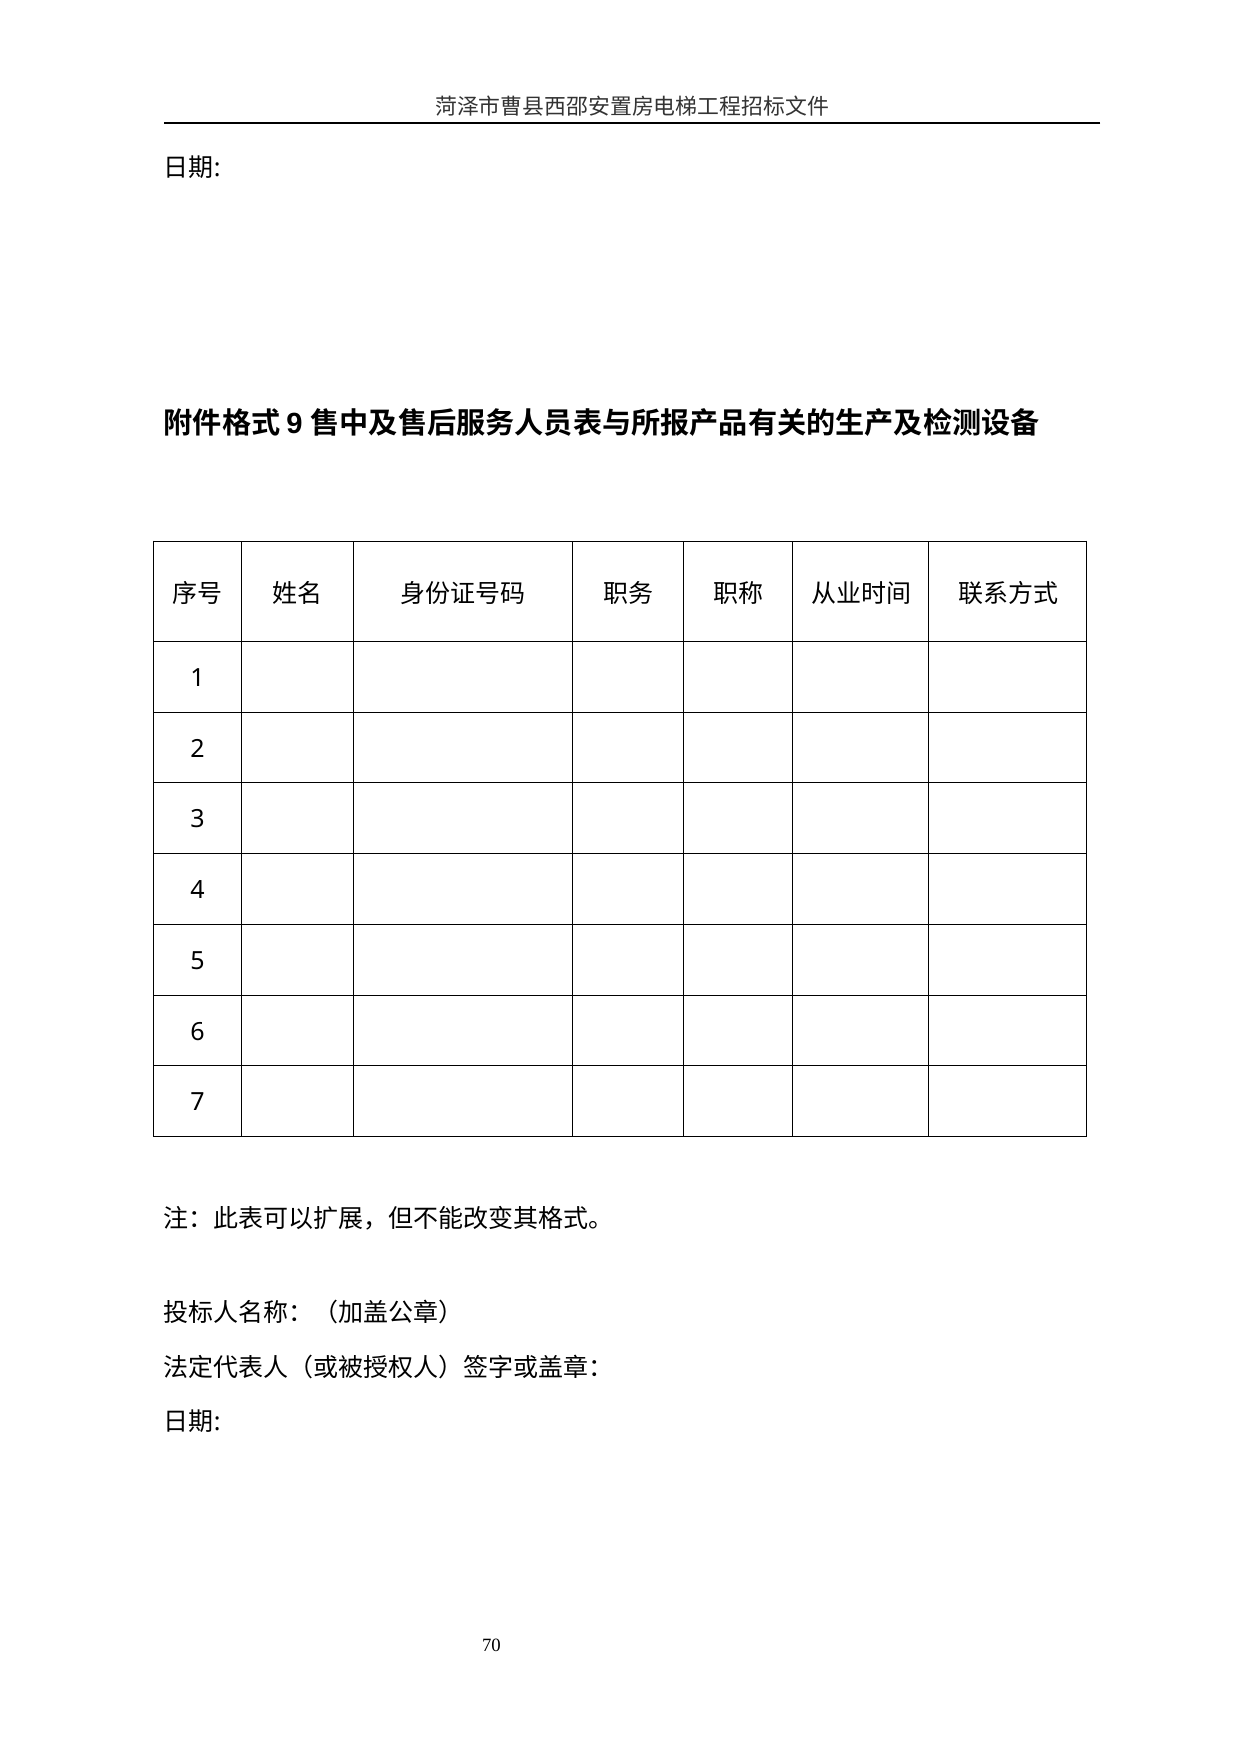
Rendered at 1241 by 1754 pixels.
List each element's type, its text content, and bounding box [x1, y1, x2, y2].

table_cell [354, 642, 572, 712]
table_cell 6 [154, 996, 241, 1065]
table_cell [929, 1066, 1086, 1136]
table_cell [573, 1066, 683, 1136]
table_cell [573, 783, 683, 853]
table_cell [684, 1066, 792, 1136]
table_header 身份证号码 [354, 542, 572, 641]
table_cell [573, 996, 683, 1065]
table_header 职称 [684, 542, 792, 641]
table_cell [242, 783, 353, 853]
table_cell [929, 996, 1086, 1065]
table_cell [354, 996, 572, 1065]
table_cell [354, 713, 572, 782]
table_cell [242, 1066, 353, 1136]
table_cell [354, 783, 572, 853]
subtitle 附件格式9 售中及售后服务人员表与所报产品有关的生产及检测设备 [163, 399, 1100, 442]
table_cell [793, 713, 928, 782]
table_cell 5 [154, 925, 241, 995]
table_cell 4 [154, 854, 241, 924]
table_cell [242, 996, 353, 1065]
table_header 联系方式 [929, 542, 1086, 641]
table_cell [573, 854, 683, 924]
text 法定代表人（或被授权人）签字或盖章： [163, 1347, 1100, 1383]
table_cell [242, 642, 353, 712]
table_cell [929, 713, 1086, 782]
table_cell [793, 642, 928, 712]
table_header 从业时间 [793, 542, 928, 641]
table_cell [793, 925, 928, 995]
table_cell 2 [154, 713, 241, 782]
table_cell [793, 1066, 928, 1136]
table_header 职务 [573, 542, 683, 641]
table_cell [573, 713, 683, 782]
table_cell [684, 996, 792, 1065]
table_cell [929, 642, 1086, 712]
table_cell [573, 925, 683, 995]
table_cell [684, 642, 792, 712]
text 注：此表可以扩展，但不能改变其格式。 [163, 1205, 1100, 1233]
table_cell [684, 854, 792, 924]
table_cell [354, 1066, 572, 1136]
table_cell [793, 996, 928, 1065]
table_cell [929, 854, 1086, 924]
table_cell [684, 925, 792, 995]
table_cell [684, 783, 792, 853]
table_cell 3 [154, 783, 241, 853]
table_header 姓名 [242, 542, 353, 641]
text 日期: [163, 148, 1100, 184]
table_cell [793, 854, 928, 924]
text 日期: [163, 1401, 1100, 1438]
table_cell [793, 783, 928, 853]
table_header 序号 [154, 542, 241, 641]
table_cell [929, 783, 1086, 853]
table_cell [354, 854, 572, 924]
table_cell 1 [154, 642, 241, 712]
table_cell 7 [154, 1066, 241, 1136]
table_cell [242, 854, 353, 924]
table_cell [242, 925, 353, 995]
table_cell [242, 713, 353, 782]
text 投标人名称：（加盖公章） [163, 1293, 1100, 1329]
table_cell [573, 642, 683, 712]
table_cell [354, 925, 572, 995]
table_cell [684, 713, 792, 782]
table_cell [929, 925, 1086, 995]
